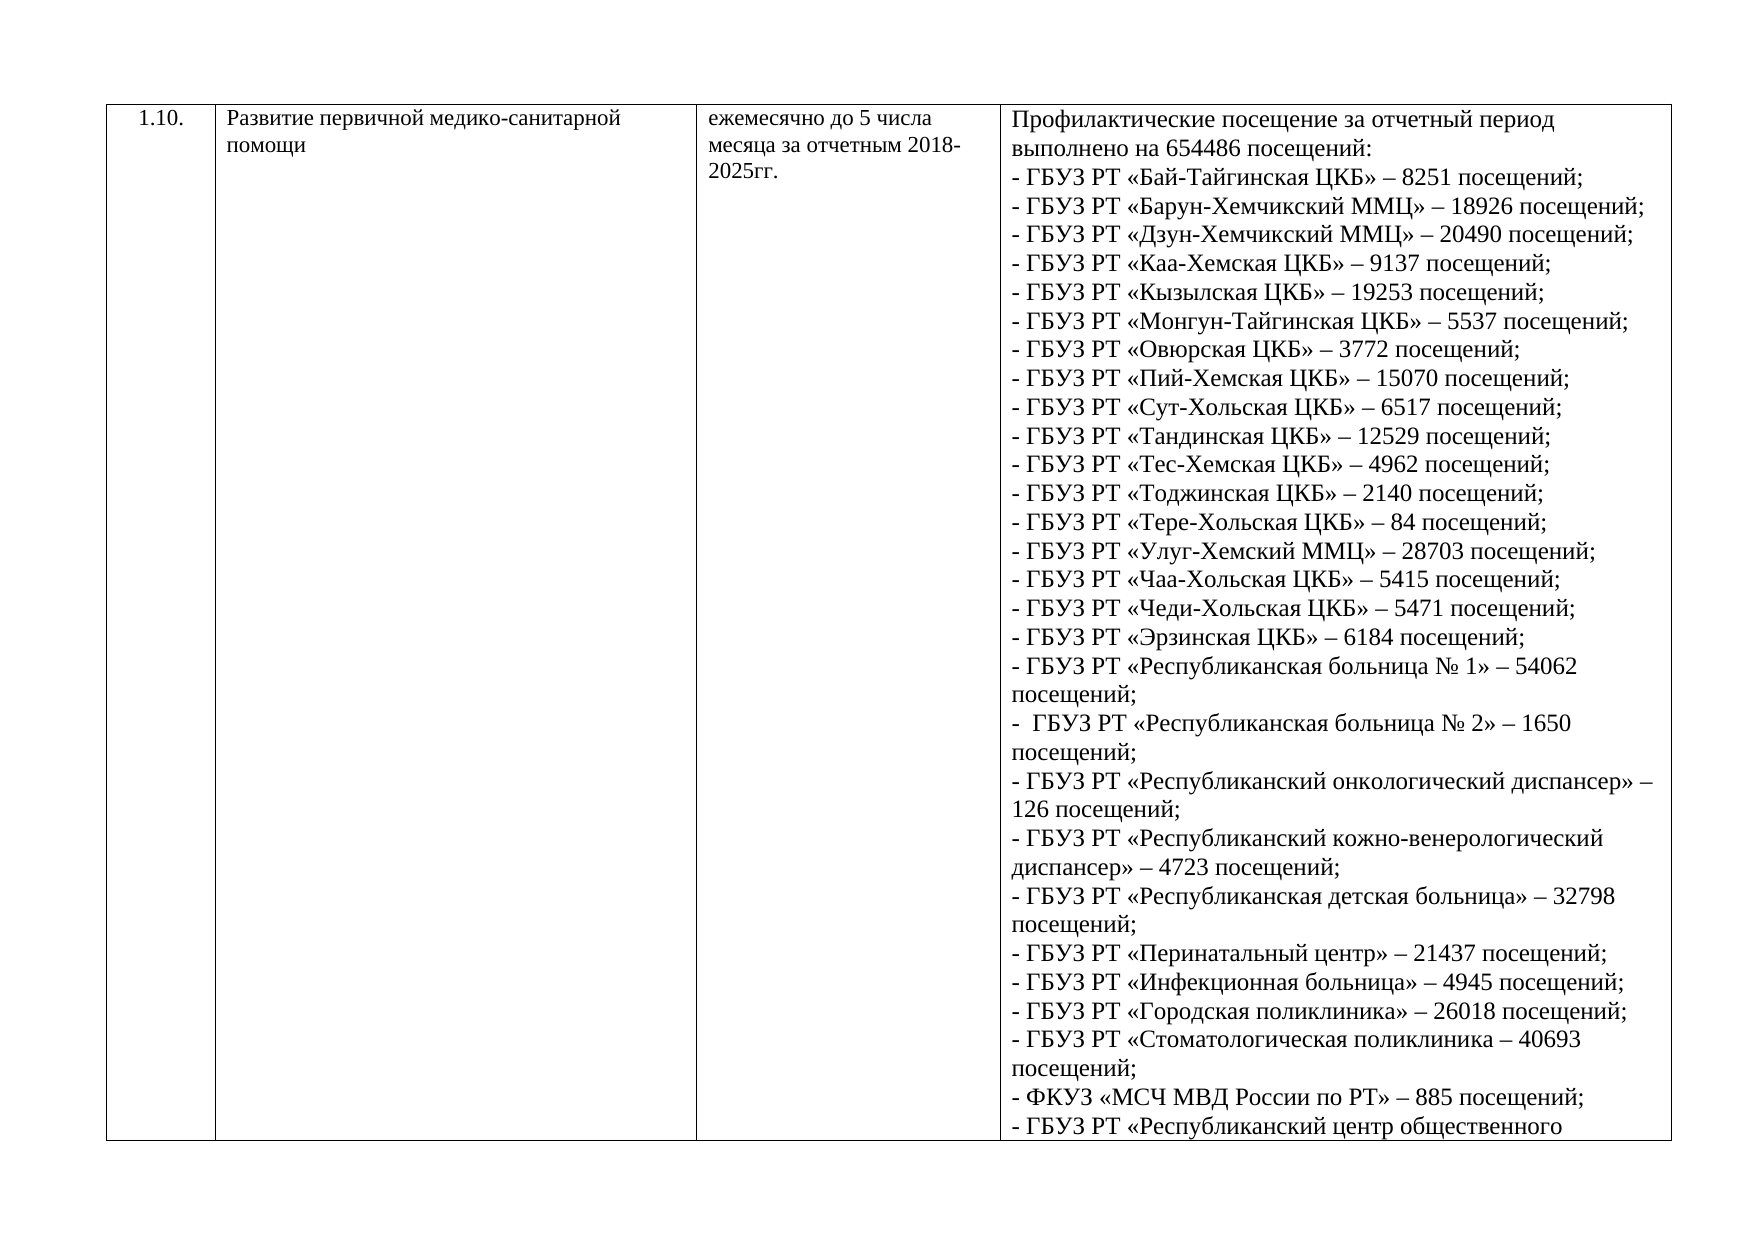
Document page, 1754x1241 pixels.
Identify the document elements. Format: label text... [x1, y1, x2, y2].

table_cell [216, 105, 696, 1139]
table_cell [1001, 105, 1671, 1139]
table_cell 1.10. [107, 105, 215, 1139]
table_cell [697, 105, 1000, 1139]
